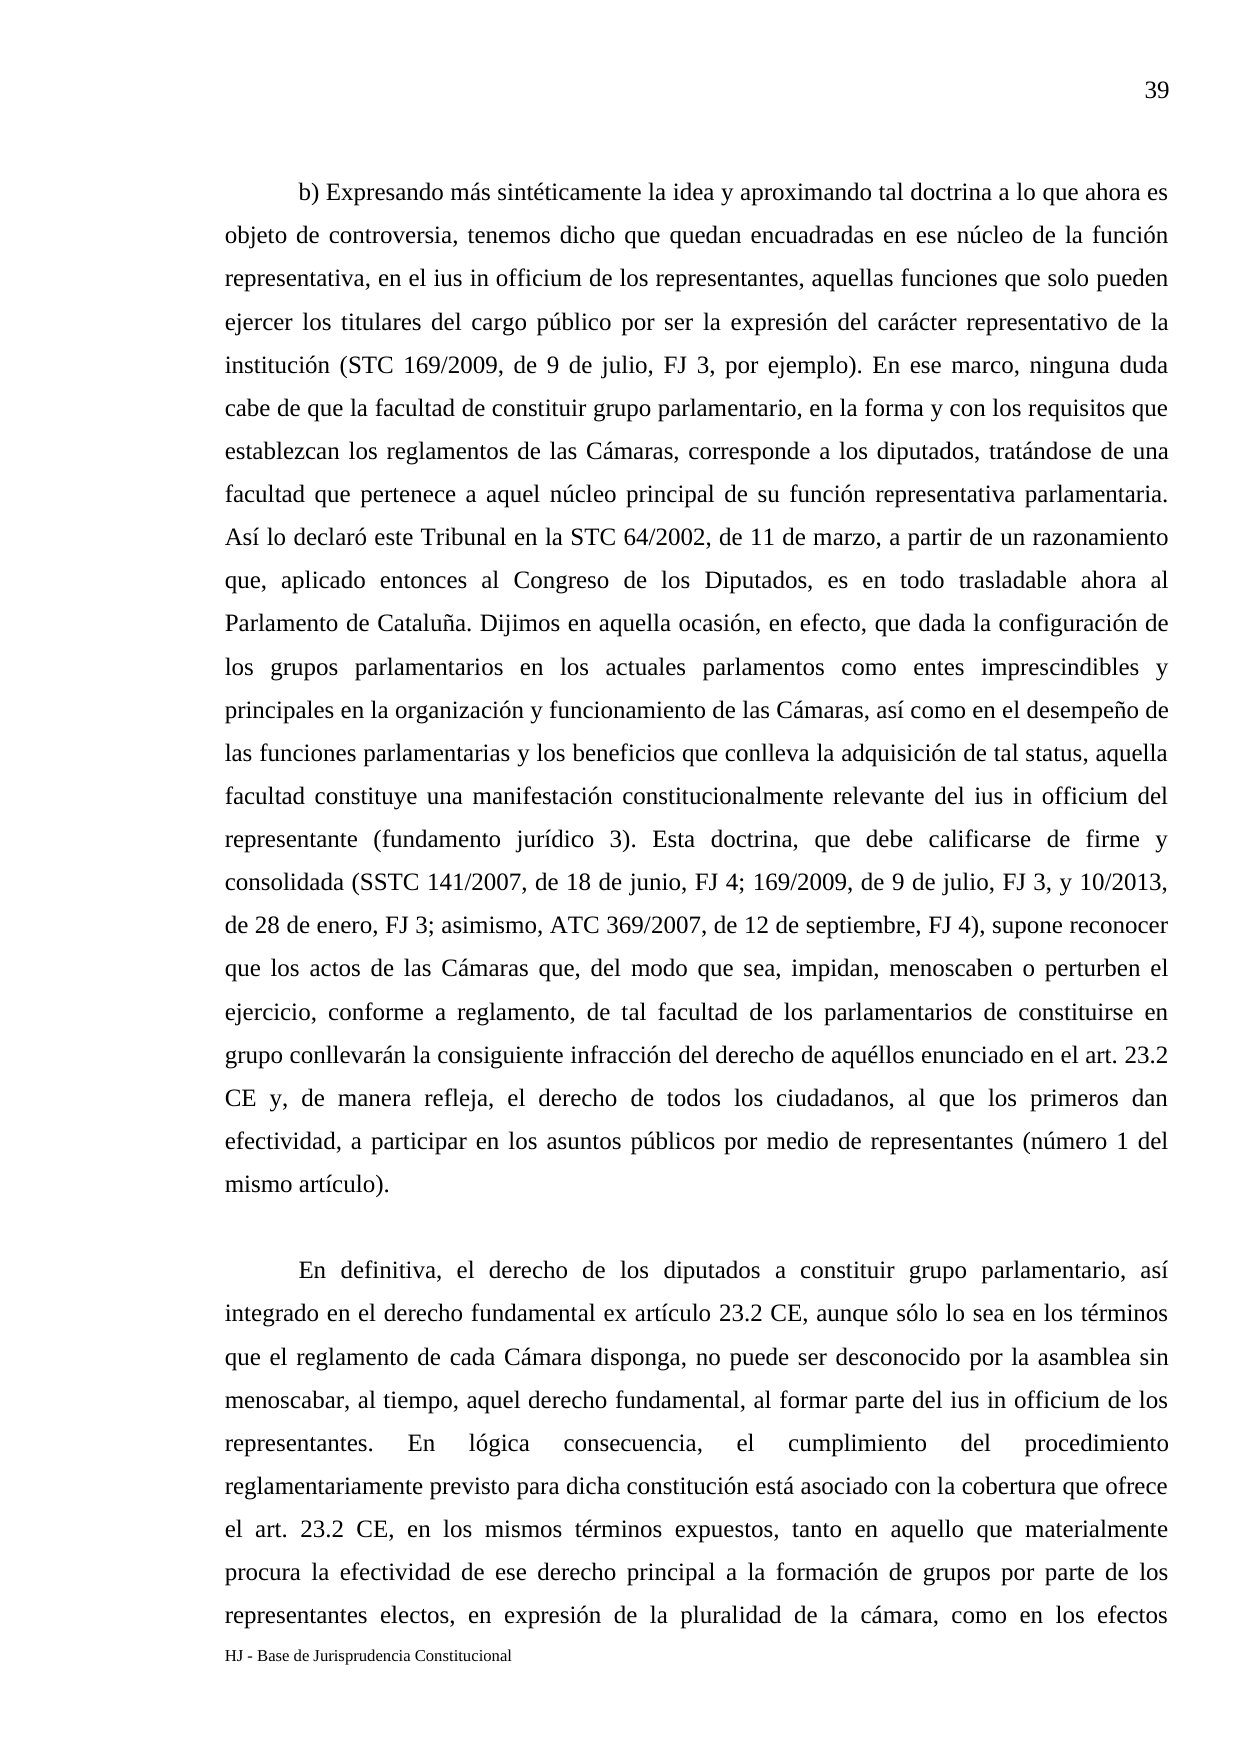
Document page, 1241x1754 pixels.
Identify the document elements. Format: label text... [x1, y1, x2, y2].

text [224, 1255, 1169, 1629]
text b) Expresando más sintéticamente la idea y aproximando tal doctrina a lo que ahora es objeto de controversia, tenemos dicho que quedan encuadradas en ese núcleo de la función representativa, en el ius in officium de los representantes, aquellas funciones que solo pueden ejercer los titulares del cargo público por ser la expresión del carácter representativo de la institución (STC 169/2009, de 9 de julio, FJ 3, por ejemplo). En ese marco, ninguna duda cabe de que la facultad de constituir grupo parlamentario, en la forma y con los requisitos que establezcan los reglamentos de las Cámaras, corresponde a los diputados, tratándose de una facultad que pertenece a aquel núcleo principal de su función representativa parlamentaria. Así lo declaró este Tribunal en la STC 64/2002, de 11 de marzo, a partir de un razonamiento que, aplicado entonces al Congreso de los Diputados, es en todo trasladable ahora al Parlamento de Cataluña. Dijimos en aquella ocasión, en efecto, que dada la configuración de los grupos parlamentarios en los actuales parlamentos como entes imprescindibles y principales en la organización y funcionamiento de las Cámaras, así como en el desempeño de las funciones parlamentarias y los beneficios que conlleva la adquisición de tal status, aquella facultad constituye una manifestación constitucionalmente relevante del ius in officium del representante (fundamento jurídico 3). Esta doctrina, que debe calificarse de firme y consolidada (SSTC 141/2007, de 18 de junio, FJ 4; 169/2009, de 9 de julio, FJ 3, y 10/2013, de 28 de enero, FJ 3; asimismo, ATC 369/2007, de 12 de septiembre, FJ 4), supone reconocer que los actos de las Cámaras que, del modo que sea, impidan, menoscaben o perturben el ejercicio, conforme a reglamento, de tal facultad de los parlamentarios de constituirse en grupo conllevarán la consiguiente infracción del derecho de aquéllos enunciado en el art. 23.2 CE y, de manera refleja, el derecho de todos los ciudadanos, al que los primeros dan efectividad, a participar en los asuntos públicos por medio de representantes (número 1 del mismo artículo). [224, 177, 1169, 1198]
